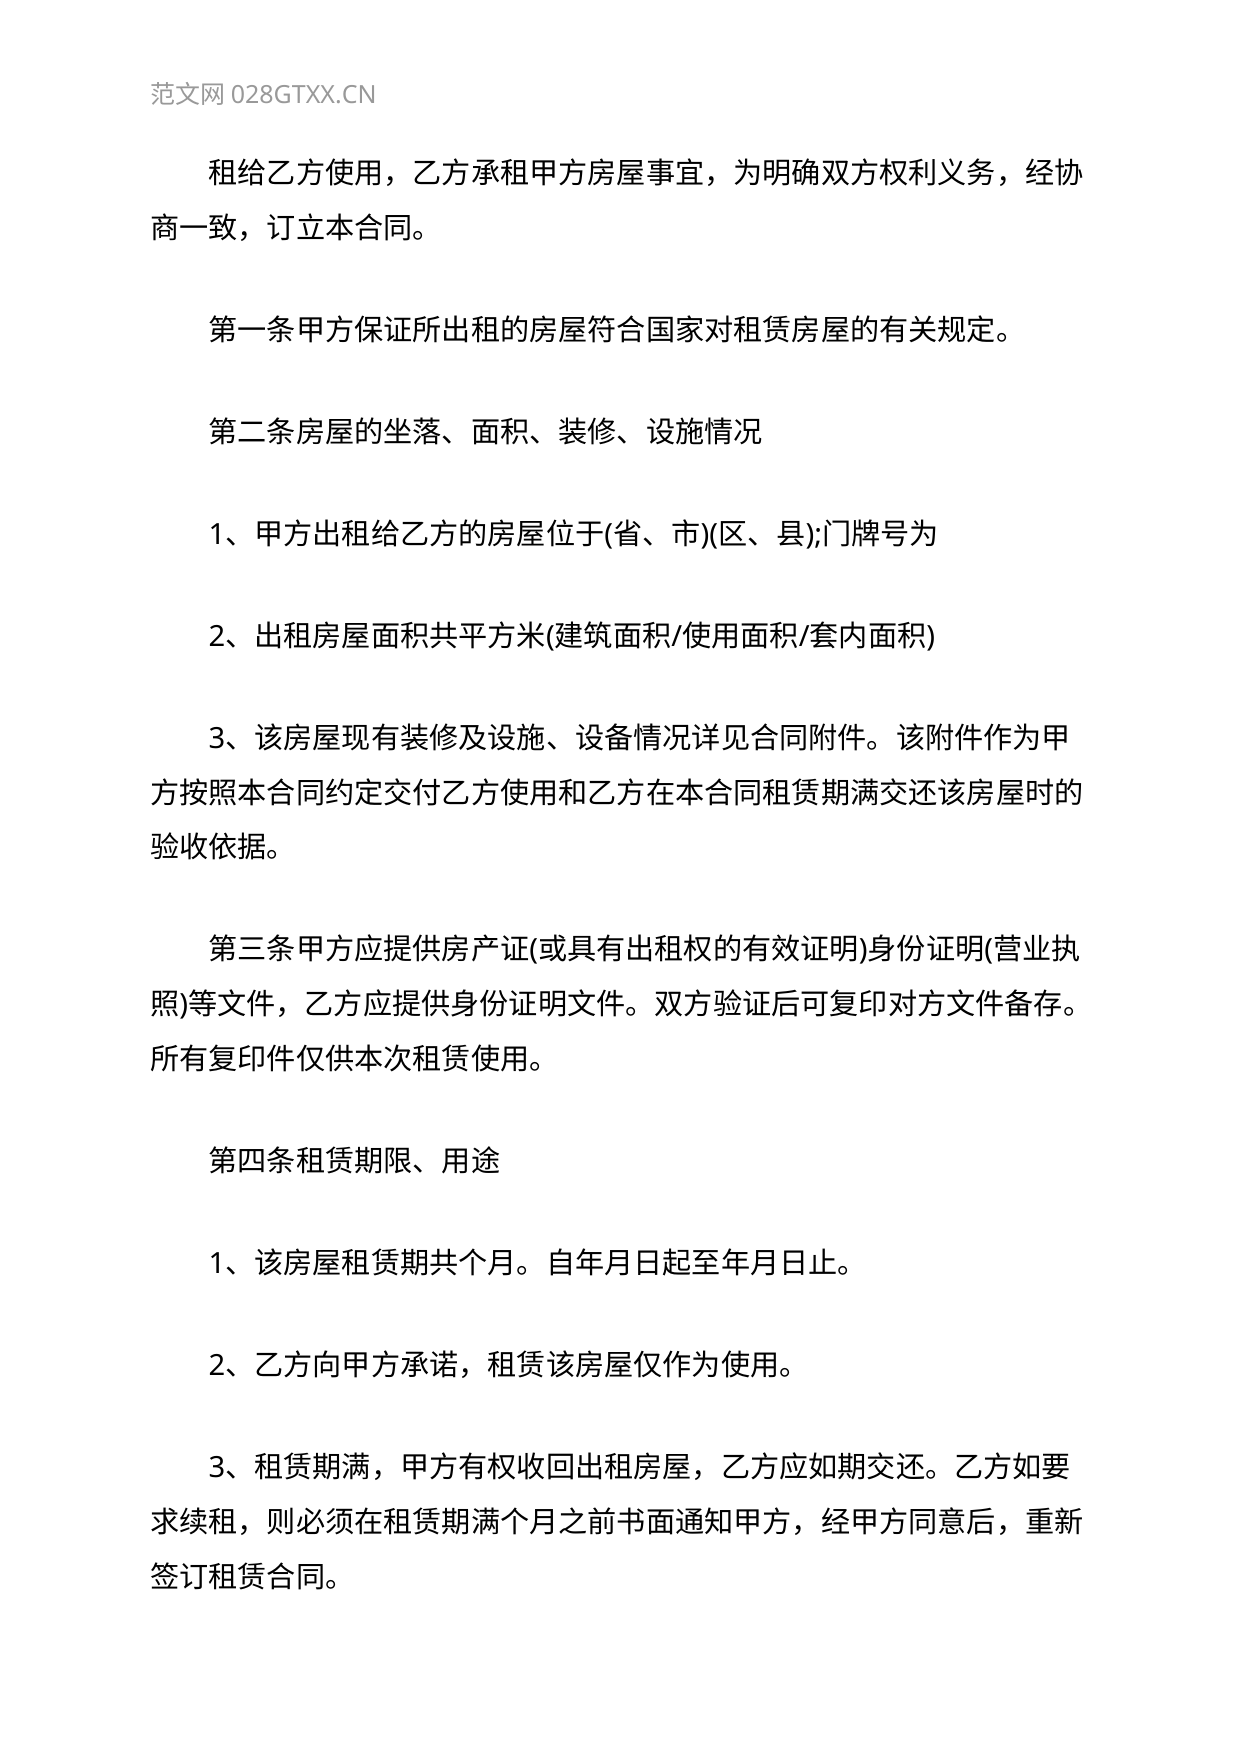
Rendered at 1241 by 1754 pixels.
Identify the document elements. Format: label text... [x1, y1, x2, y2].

text 3、租赁期满，甲方有权收回出租房屋，乙方应如期交还。乙方如要求续租，则必须在租赁期满个月之前书面通知甲方，经甲方同意后，重新签订租赁合同。 [150, 1443, 1090, 1596]
text 租给乙方使用，乙方承租甲方房屋事宜，为明确双方权利义务，经协商一致，订立本合同。 [150, 150, 1090, 247]
text 2、乙方向甲方承诺，租赁该房屋仅作为使用。 [150, 1341, 1090, 1384]
text 第二条房屋的坐落、面积、装修、设施情况 [150, 408, 1090, 451]
text 1、甲方出租给乙方的房屋位于(省、市)(区、县);门牌号为 [150, 510, 1090, 553]
text 1、该房屋租赁期共个月。自年月日起至年月日止。 [150, 1239, 1090, 1282]
text 第四条租赁期限、用途 [150, 1138, 1090, 1180]
text 2、出租房屋面积共平方米(建筑面积/使用面积/套内面积) [150, 612, 1090, 654]
text 第一条甲方保证所出租的房屋符合国家对租赁房屋的有关规定。 [150, 307, 1090, 349]
text 3、该房屋现有装修及设施、设备情况详见合同附件。该附件作为甲方按照本合同约定交付乙方使用和乙方在本合同租赁期满交还该房屋时的验收依据。 [150, 714, 1090, 866]
text 第三条甲方应提供房产证(或具有出租权的有效证明)身份证明(营业执照)等文件，乙方应提供身份证明文件。双方验证后可复印对方文件备存。所有复印件仅供本次租赁使用。 [150, 926, 1090, 1078]
